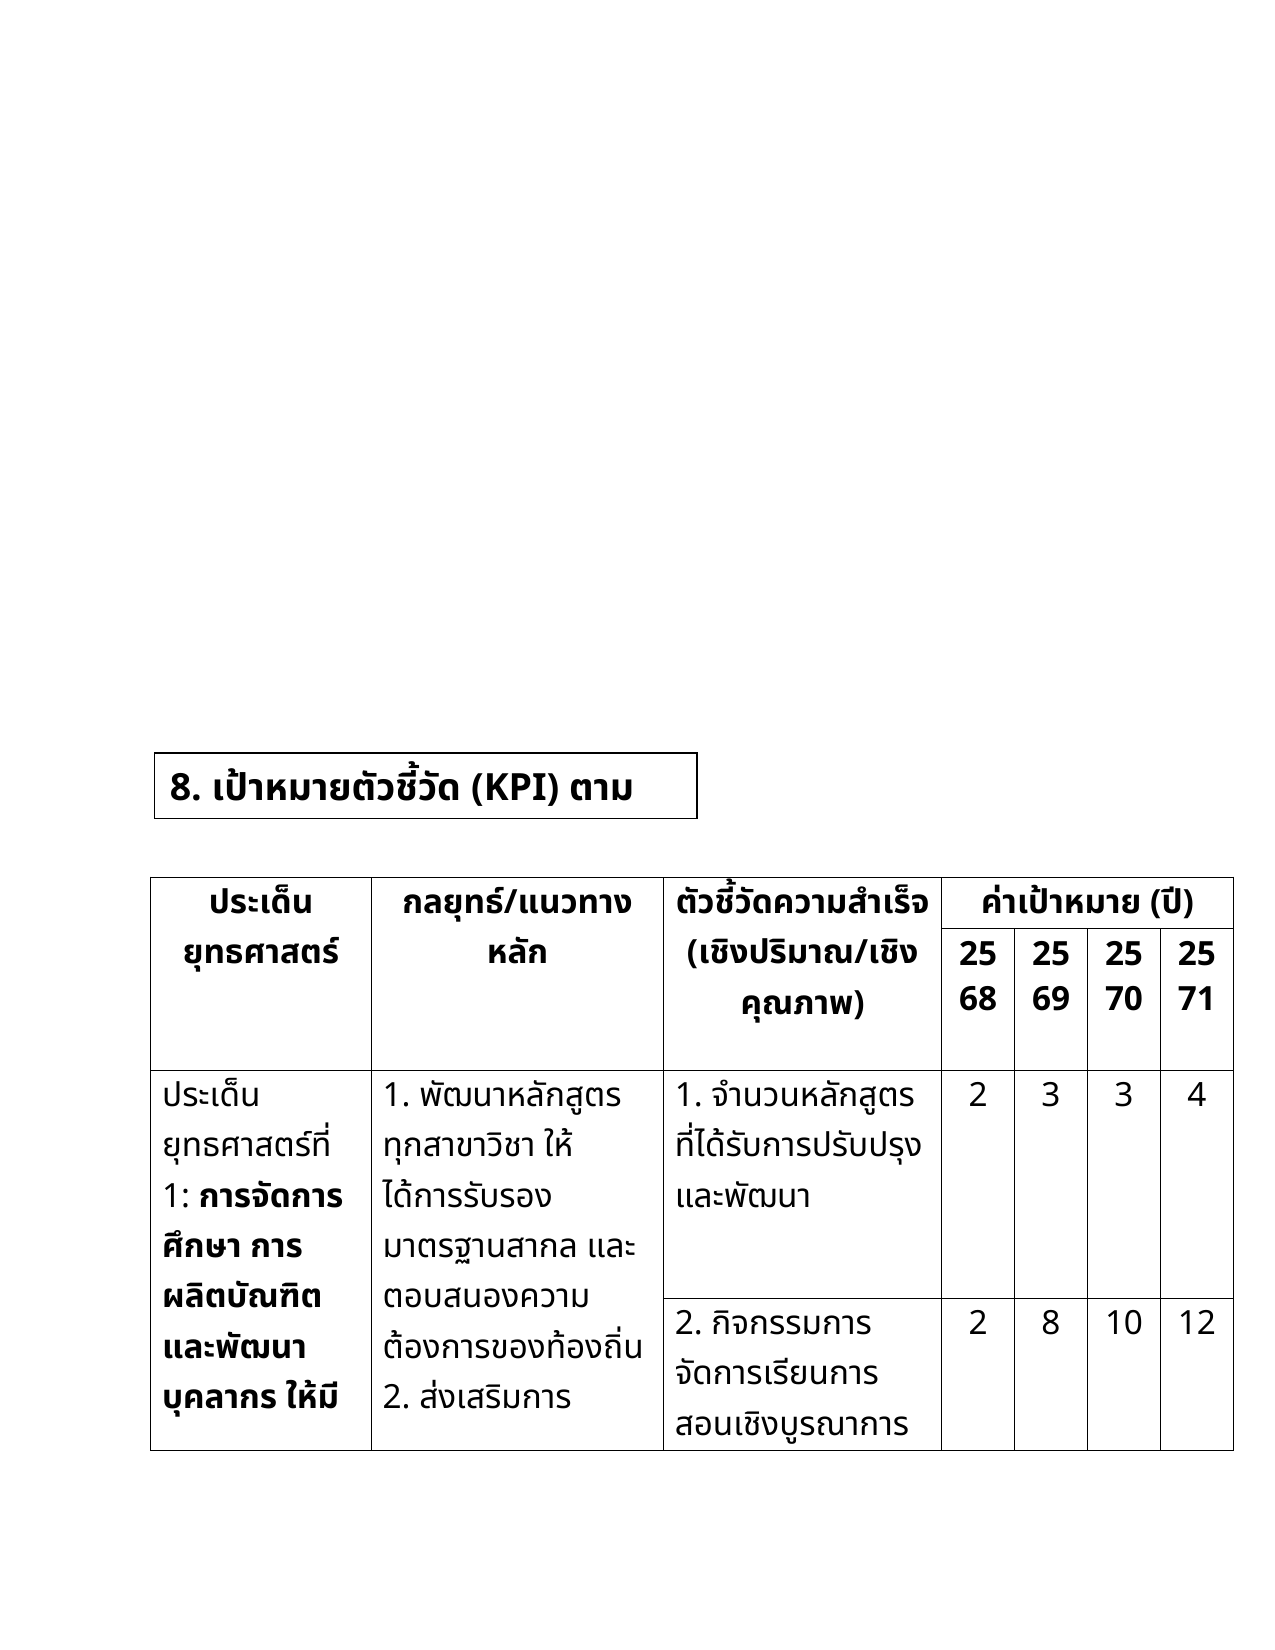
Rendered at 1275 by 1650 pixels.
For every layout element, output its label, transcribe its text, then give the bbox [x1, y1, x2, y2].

table_cell ประเด็นยุทธศาสตร์ที่ 1: การจัดการศึกษา การผลิตบัณฑิตและพัฒนาบุคลากร ให้มีคุณภาพ [151, 1071, 371, 1450]
table_cell 12 [1161, 1299, 1233, 1450]
table_cell 4 [1161, 1071, 1233, 1298]
table_cell 8 [1015, 1299, 1087, 1450]
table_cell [664, 1299, 941, 1450]
table_cell 3 [1088, 1071, 1160, 1298]
table_cell 10 [1088, 1299, 1160, 1450]
table_cell 2569 [1015, 929, 1087, 1069]
table_header กลยุทธ์/แนวทางหลัก [372, 878, 663, 1069]
table_header ประเด็นยุทธศาสตร์ [151, 878, 371, 1069]
table_cell จำนวนหลักสูตรที่ได้รับการปรับปรุงและพัฒนา [664, 1071, 941, 1298]
table_header ตัวชี้วัดความสำเร็จ (เชิงปริมาณ/เชิงคุณภาพ) [664, 878, 941, 1069]
table_cell 1. พัฒนาหลักสูตรทุกสาขาวิชา ให้ได้การรับรองมาตรฐานสากล และตอบสนองความต้องการของท้องถิ่น 2. ส่งเสริมการจัดการศึกษาเชิงบูรณาการกับการทำงานในทุกรูปแบบ ด้วยการบูรณาการการเรียนรู้และเสริมทักษะปฏิบัติต่างสาขาวิชา เพื่อให้นักศึกษามีความสามารถที่หลากหลาย 3. สร้างการรับรู้และแรงจูงใจให้กลุ่มเป้าหมายในการเข้ามาศึกษาต่อในคณะ โดยใช้ฐานชุมชนและผู้ปกครองเป็นผู้สนับสนุน 4. พัฒนาศักยภาพอาจารย์และบุคลากรให้มีระดับความเชี่ยวชาญที่สูงขึ้น และมีความพร้อมต่อกระบวนการจัดการเรียนการสอนในรูปแบต่างๆ 5.พัฒนาระบบนิเวศและจัดสรรสิ่งสนับสนุนที่เอื้อต่อการเรียนรู้ของนักศึกษา 6.ส่งเสริมและสนับสนุนเครือข่ายศิษย์เก่าเพื่อพัฒนาตนเอง พัฒนาศิษย์ปัจจุบันและร่วมพัฒนาคณะเกษตรศาสตร์ 7.จัดโครงการ/กิจกรรมเพื่อสร้างสัมพันธภาพของบุคลากรภายในองค์กร 8.จัดกิจกรรมเสริมหลักสูตร เพื่อพัฒนาทักษะการเรียนรู้ในทศวรรษที่ 21 และการสร้าง จิตอาสาเพื่อพัฒนาท้องถิ่น 9.พัฒนาศักยภาพนักศึกษาและกระบวนการจัดกิจกรรมนักศึกษา เพื่อเสริมสร้างการเป็นบุคคลที่มีคุณภาพ มีสุขภาวะที่ดีและมีความสุข [372, 1071, 663, 1450]
table_cell 2 [942, 1071, 1014, 1298]
table_header ค่าเป้าหมาย (ปี) [942, 878, 1233, 928]
table_cell 3 [1015, 1071, 1087, 1298]
table_cell 2568 [942, 929, 1014, 1069]
table_cell 2571 [1161, 929, 1233, 1069]
table_cell 2570 [1088, 929, 1160, 1069]
table_cell 2 [942, 1299, 1014, 1450]
